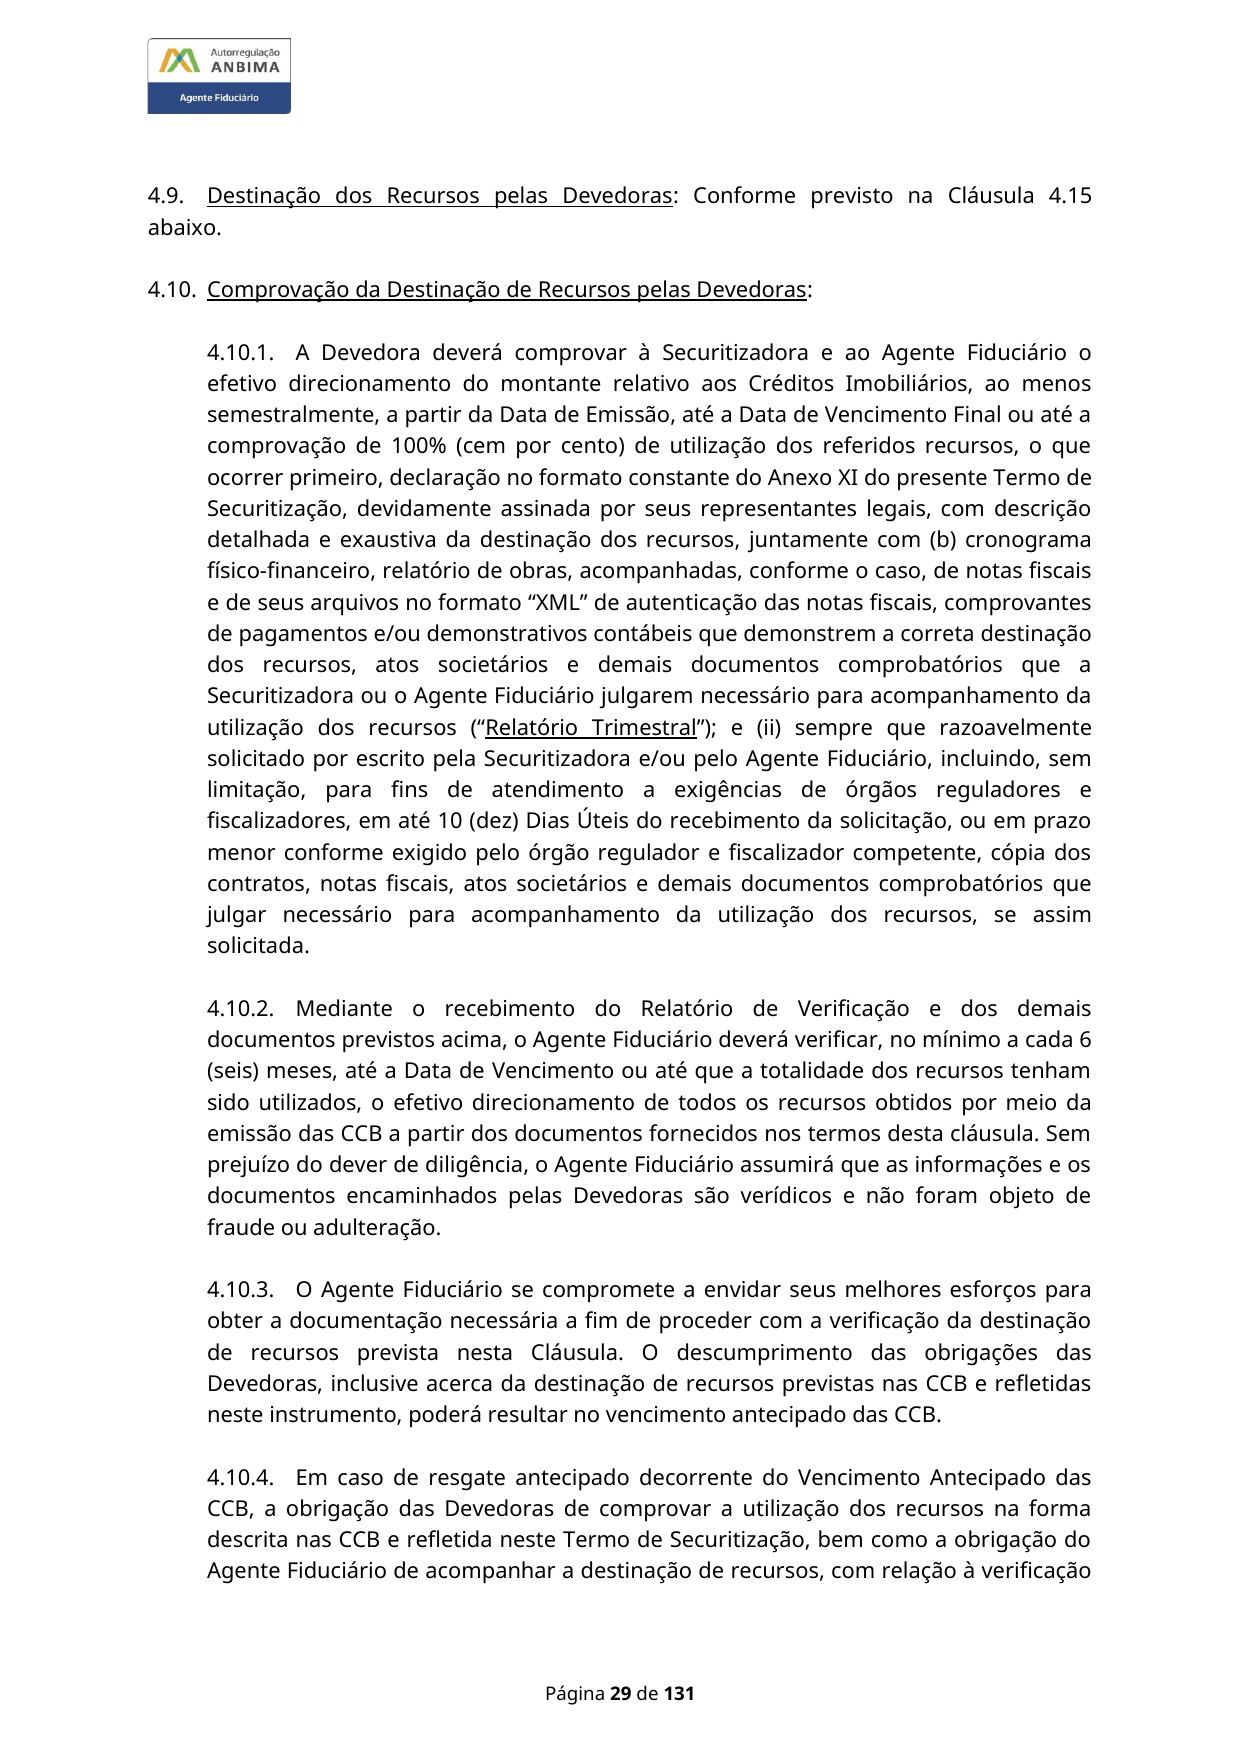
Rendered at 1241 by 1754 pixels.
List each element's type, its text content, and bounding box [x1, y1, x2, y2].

list Destinação dos Recursos pelas Devedoras: Conforme previsto na Cláusula 4.15 abaixo. [148, 179, 1093, 241]
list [207, 1460, 1093, 1585]
list A Devedora deverá comprovar à Securitizadora e ao Agente Fiduciário o efetivo direcionamento do montante relativo aos Créditos Imobiliários, ao menos semestralmente, a partir da Data de Emissão, até a Data de Vencimento Final ou até a comprovação de 100% (cem por cento) de utilização dos referidos recursos, o que ocorrer primeiro, declaração no formato constante do Anexo XI do presente Termo de Securitização, devidamente assinada por seus representantes legais, com descrição detalhada e exaustiva da destinação dos recursos, juntamente com (b) cronograma físico-financeiro, relatório de obras, acompanhadas, conforme o caso, de notas fiscais e de seus arquivos no formato “XML” de autenticação das notas fiscais, comprovantes de pagamentos e/ou demonstrativos contábeis que demonstrem a correta destinação dos recursos, atos societários e demais documentos comprobatórios que a Securitizadora ou o Agente Fiduciário julgarem necessário para acompanhamento da utilização dos recursos (“Relatório Trimestral”); e (ii) sempre que razoavelmente solicitado por escrito pela Securitizadora e/ou pelo Agente Fiduciário, incluindo, sem limitação, para fins de atendimento a exigências de órgãos reguladores e fiscalizadores, em até 10 (dez) Dias Úteis do recebimento da solicitação, ou em prazo menor conforme exigido pelo órgão regulador e fiscalizador competente, cópia dos contratos, notas fiscais, atos societários e demais documentos comprobatórios que julgar necessário para acompanhamento da utilização dos recursos, se assim solicitada. [207, 335, 1093, 960]
list Comprovação da Destinação de Recursos pelas Devedoras: [148, 273, 1093, 304]
list O Agente Fiduciário se compromete a envidar seus melhores esforços para obter a documentação necessária a fim de proceder com a verificação da destinação de recursos prevista nesta Cláusula. O descumprimento das obrigações das Devedoras, inclusive acerca da destinação de recursos previstas nas CCB e refletidas neste instrumento, poderá resultar no vencimento antecipado das CCB. [207, 1273, 1093, 1429]
picture [147, 38, 291, 114]
list Mediante o recebimento do Relatório de Verificação e dos demais documentos previstos acima, o Agente Fiduciário deverá verificar, no mínimo a cada 6 (seis) meses, até a Data de Vencimento ou até que a totalidade dos recursos tenham sido utilizados, o efetivo direcionamento de todos os recursos obtidos por meio da emissão das CCB a partir dos documentos fornecidos nos termos desta cláusula. Sem prejuízo do dever de diligência, o Agente Fiduciário assumirá que as informações e os documentos encaminhados pelas Devedoras são verídicos e não foram objeto de fraude ou adulteração. [207, 991, 1093, 1241]
